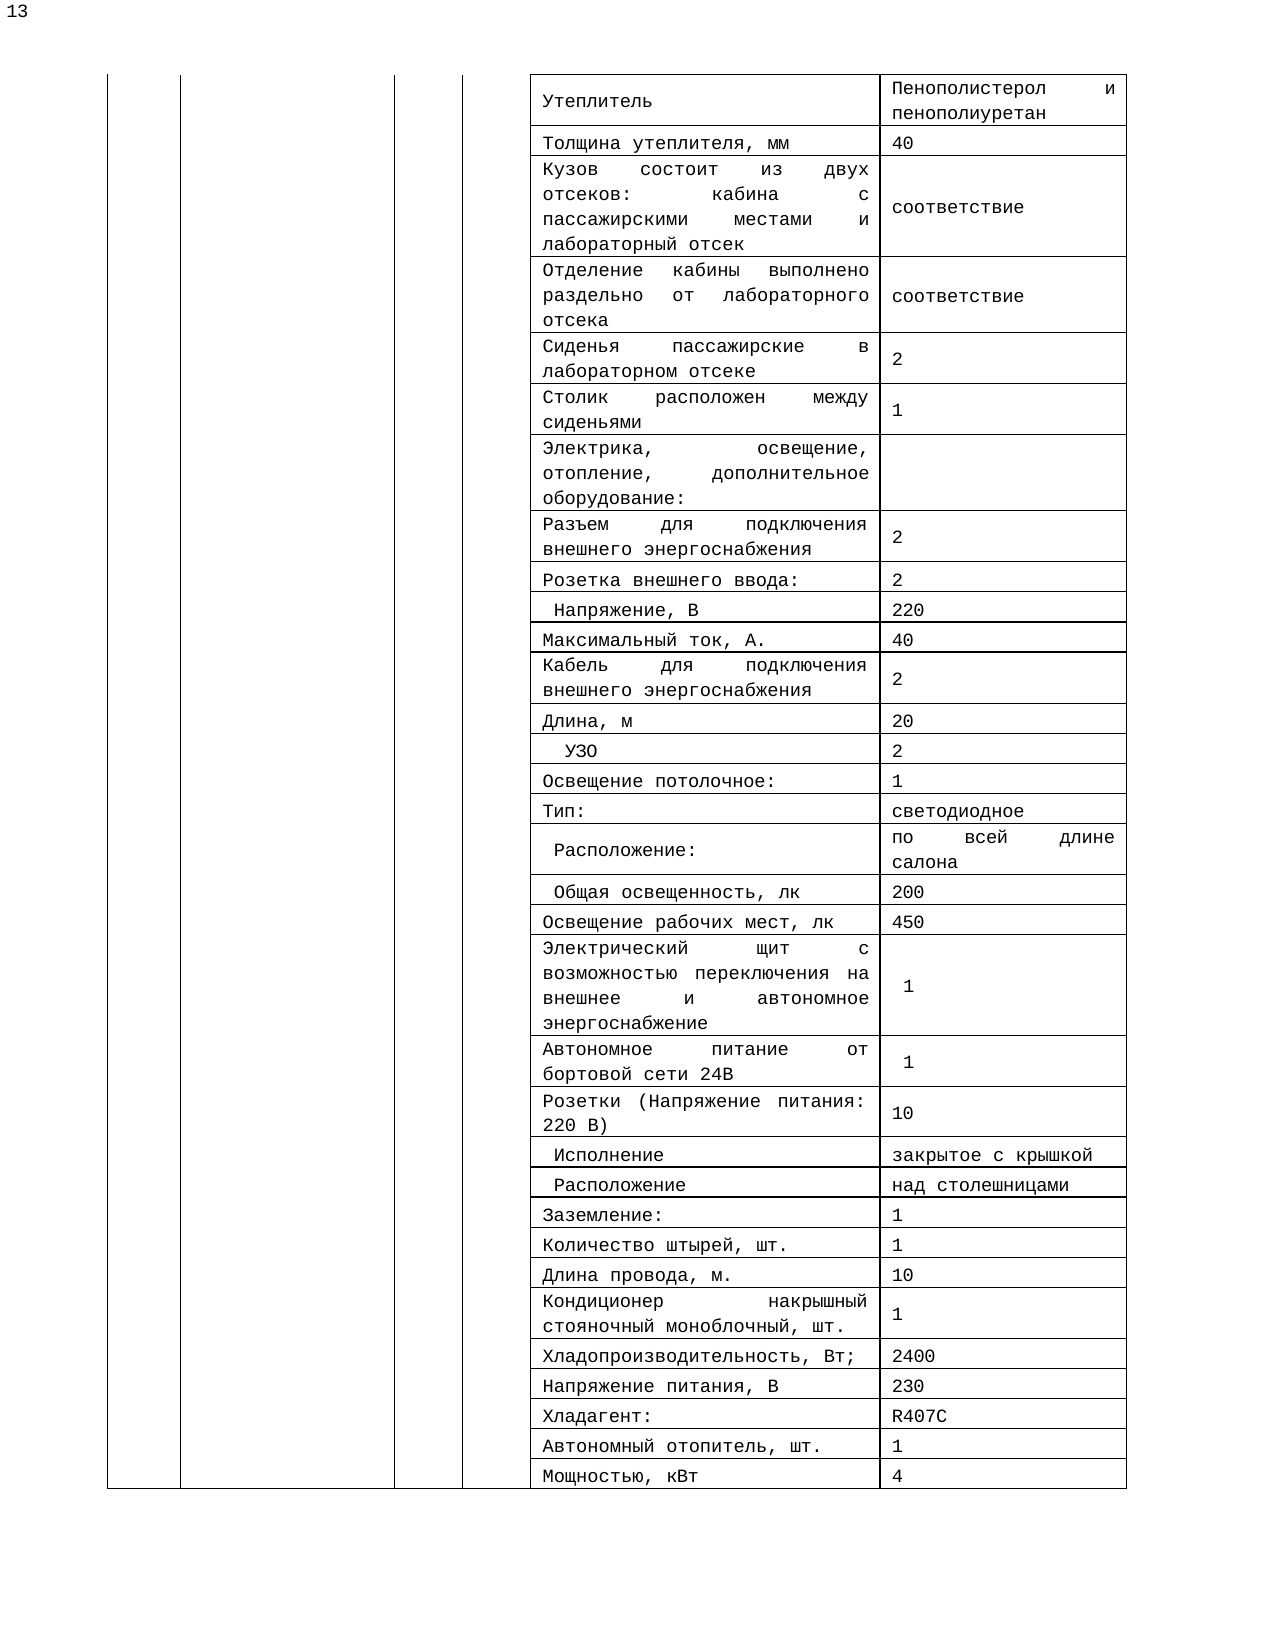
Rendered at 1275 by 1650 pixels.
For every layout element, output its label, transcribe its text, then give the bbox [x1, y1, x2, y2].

table_cell Электрический щит с возможностью переключения на внешнее и автономное энергоснабжение [531, 935, 879, 1035]
table_cell 40 [881, 623, 1126, 651]
table_cell Общая освещенность, лк [531, 875, 879, 904]
table_cell 2 [881, 562, 1126, 591]
table_cell Освещение потолочное: [531, 764, 879, 793]
table_cell 450 [881, 905, 1126, 934]
table_cell Кабель для подключения внешнего энергоснабжения [531, 653, 879, 702]
table_cell 1 [881, 1198, 1126, 1227]
table_cell Кондиционер накрышный стояночный моноблочный, шт. [531, 1288, 879, 1338]
table_cell Кузов состоит из двух отсеков: кабина с пассажирскими местами и лабораторный отсек [531, 156, 879, 256]
table_cell 1 [881, 1036, 1126, 1086]
table_cell закрытое с крышкой [881, 1137, 1126, 1166]
table_cell Розетка внешнего ввода: [531, 562, 879, 591]
table_cell Сиденья пассажирские в лабораторном отсеке [531, 333, 879, 383]
table_cell Количество штырей, шт. [531, 1228, 879, 1257]
table_cell Разъем для подключения внешнего энергоснабжения [531, 511, 879, 561]
table_cell R407C [881, 1399, 1126, 1428]
table_cell Розетки (Напряжение питания: 220 В) [531, 1087, 879, 1136]
table_cell Напряжение, В [531, 592, 879, 621]
table_cell Хладопроизводительность, Вт; [531, 1339, 879, 1368]
table_cell по всей длине салона [881, 824, 1126, 874]
table_cell Автономное питание от бортовой сети 24В [531, 1036, 879, 1086]
table_cell Отделение кабины выполнено раздельно от лабораторного отсека [531, 257, 879, 332]
table_cell 220 [881, 592, 1126, 621]
table_cell 40 [881, 126, 1126, 155]
table_cell Мощностью, кВт [531, 1459, 879, 1488]
table_cell 2 [881, 653, 1126, 702]
table_cell 2 [881, 511, 1126, 561]
table_cell Расположение: [531, 824, 879, 874]
table_cell Напряжение питания, В [531, 1369, 879, 1398]
table_cell [881, 435, 1126, 510]
table_cell Длина, м [531, 704, 879, 733]
table_cell 1 [881, 1429, 1126, 1458]
table_cell Расположение [531, 1168, 879, 1196]
table_cell 4 [881, 1459, 1126, 1488]
table_cell Максимальный ток, А. [531, 623, 879, 651]
table_cell 1 [881, 935, 1126, 1035]
table_cell соответствие [881, 257, 1126, 332]
table_cell 1 [881, 764, 1126, 793]
table_header Утеплитель [531, 75, 879, 125]
table_cell Автономный отопитель, шт. [531, 1429, 879, 1458]
table_cell Хладагент: [531, 1399, 879, 1428]
table_cell Толщина утеплителя, мм [531, 126, 879, 155]
table_cell 230 [881, 1369, 1126, 1398]
table_cell 20 [881, 704, 1126, 733]
table_cell 1 [881, 384, 1126, 434]
table_cell Освещение рабочих мест, лк [531, 905, 879, 934]
table_cell над столешницами [881, 1168, 1126, 1196]
table_cell 10 [881, 1258, 1126, 1287]
table_header [462, 74, 530, 1488]
table_header [181, 74, 395, 1488]
table_cell Заземление: [531, 1198, 879, 1227]
table_header [108, 74, 181, 1488]
table_cell 10 [881, 1087, 1126, 1136]
table_cell УЗО [531, 734, 879, 763]
table_cell 2 [881, 333, 1126, 383]
table_cell 1 [881, 1288, 1126, 1338]
table_header Пенополистерол и пенополиуретан [881, 75, 1126, 125]
table_cell Тип: [531, 794, 879, 823]
table_cell Исполнение [531, 1137, 879, 1166]
table_cell Столик расположен между сиденьями [531, 384, 879, 434]
table_cell 2400 [881, 1339, 1126, 1368]
table_header [395, 74, 462, 1488]
table_cell 200 [881, 875, 1126, 904]
table_cell соответствие [881, 156, 1126, 256]
table_cell 2 [881, 734, 1126, 763]
table_cell Электрика, освещение, отопление, дополнительное оборудование: [531, 435, 879, 510]
table_cell Длина провода, м. [531, 1258, 879, 1287]
table_cell светодиодное [881, 794, 1126, 823]
table_cell 1 [881, 1228, 1126, 1257]
